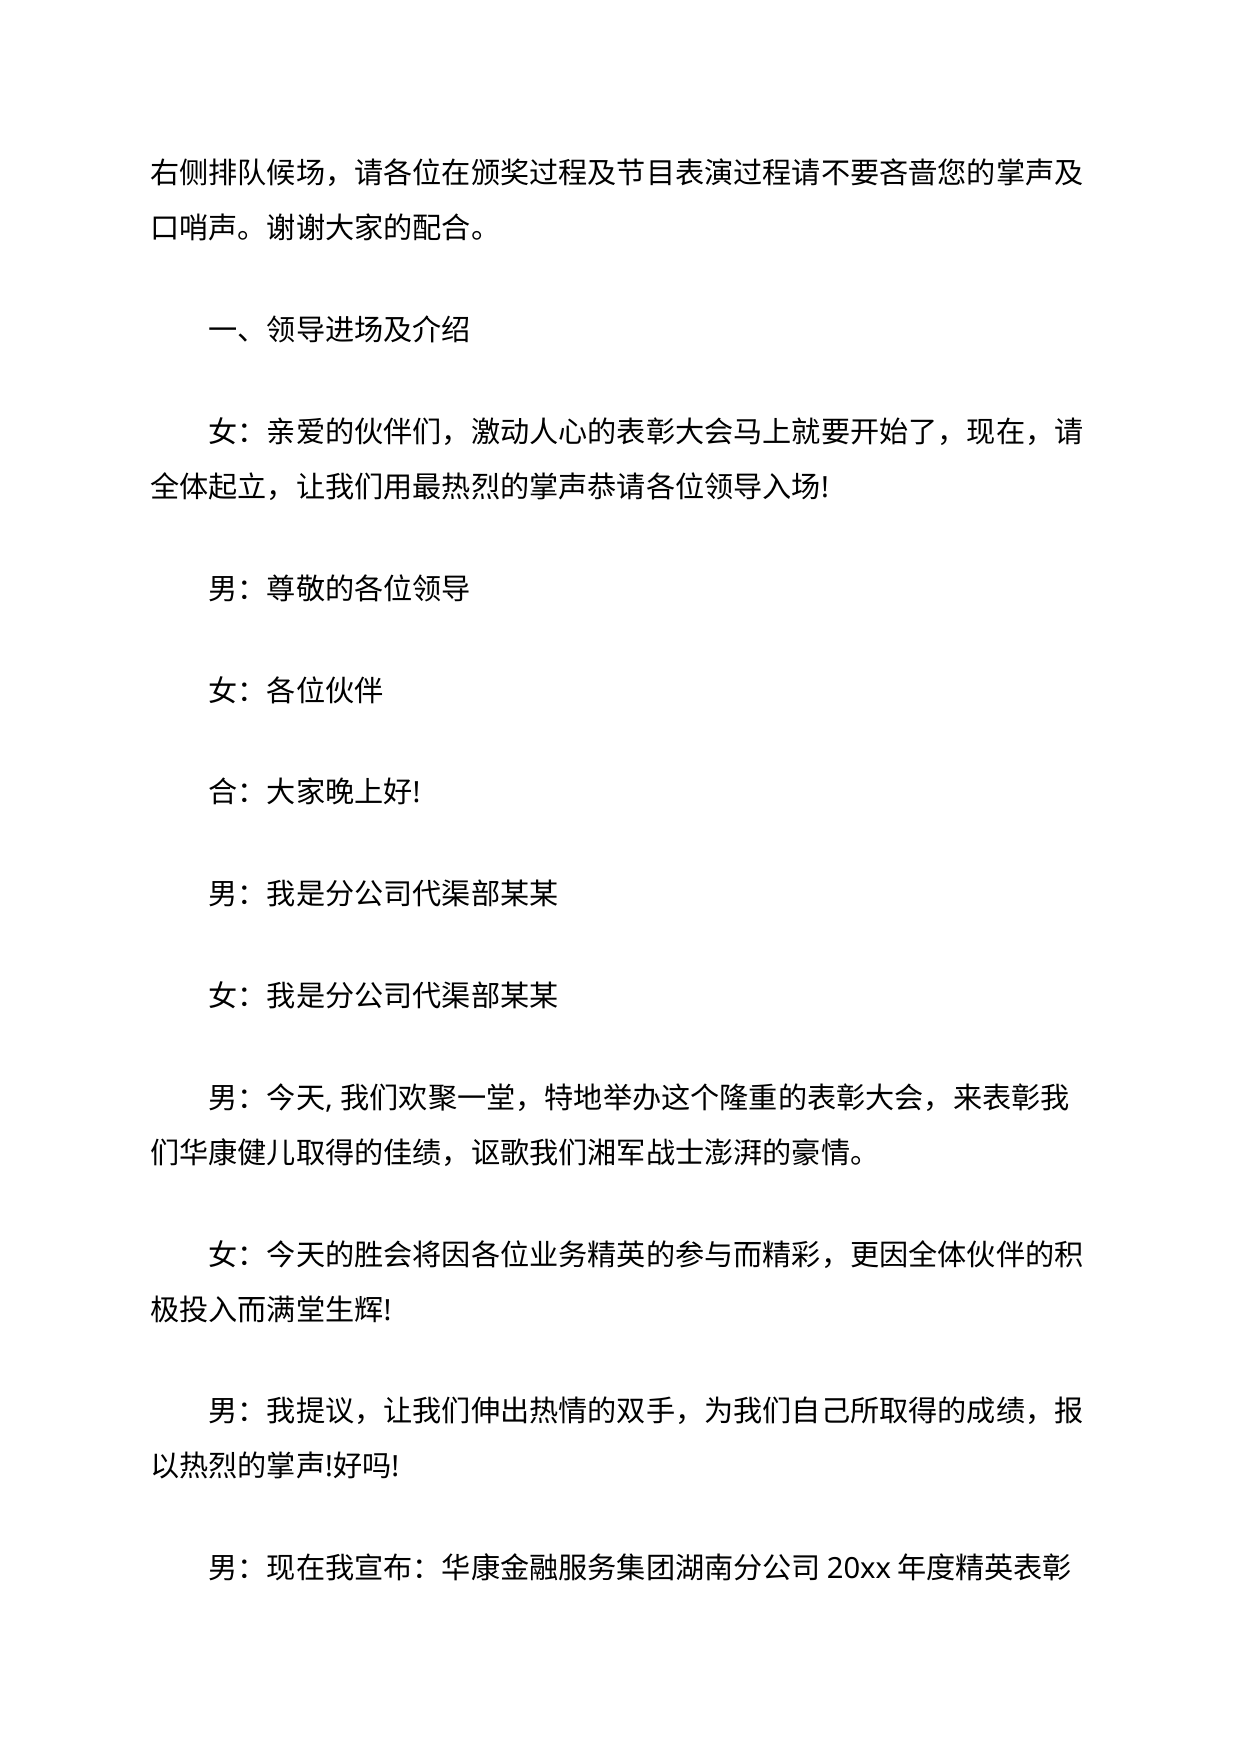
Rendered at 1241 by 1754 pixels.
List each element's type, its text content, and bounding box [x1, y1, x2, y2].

text 女：亲爱的伙伴们，激动人心的表彰大会马上就要开始了，现在，请全体起立，让我们用最热烈的掌声恭请各位领导入场! [150, 408, 1090, 506]
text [150, 1545, 1090, 1587]
text 男：我提议，让我们伸出热情的双手，为我们自己所取得的成绩，报以热烈的掌声!好吗! [150, 1388, 1090, 1485]
text 女：今天的胜会将因各位业务精英的参与而精彩，更因全体伙伴的积极投入而满堂生辉! [150, 1231, 1090, 1328]
text 男：今天, 我们欢聚一堂，特地举办这个隆重的表彰大会，来表彰我们华康健儿取得的佳绩，讴歌我们湘军战士澎湃的豪情。 [150, 1074, 1090, 1172]
text 女：各位伙伴 [150, 667, 1090, 709]
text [150, 150, 1090, 247]
text 男：我是分公司代渠部某某 [150, 871, 1090, 913]
text 女：我是分公司代渠部某某 [150, 973, 1090, 1015]
text 男：尊敬的各位领导 [150, 565, 1090, 608]
text 一、领导进场及介绍 [150, 307, 1090, 349]
text 合：大家晚上好! [150, 769, 1090, 811]
